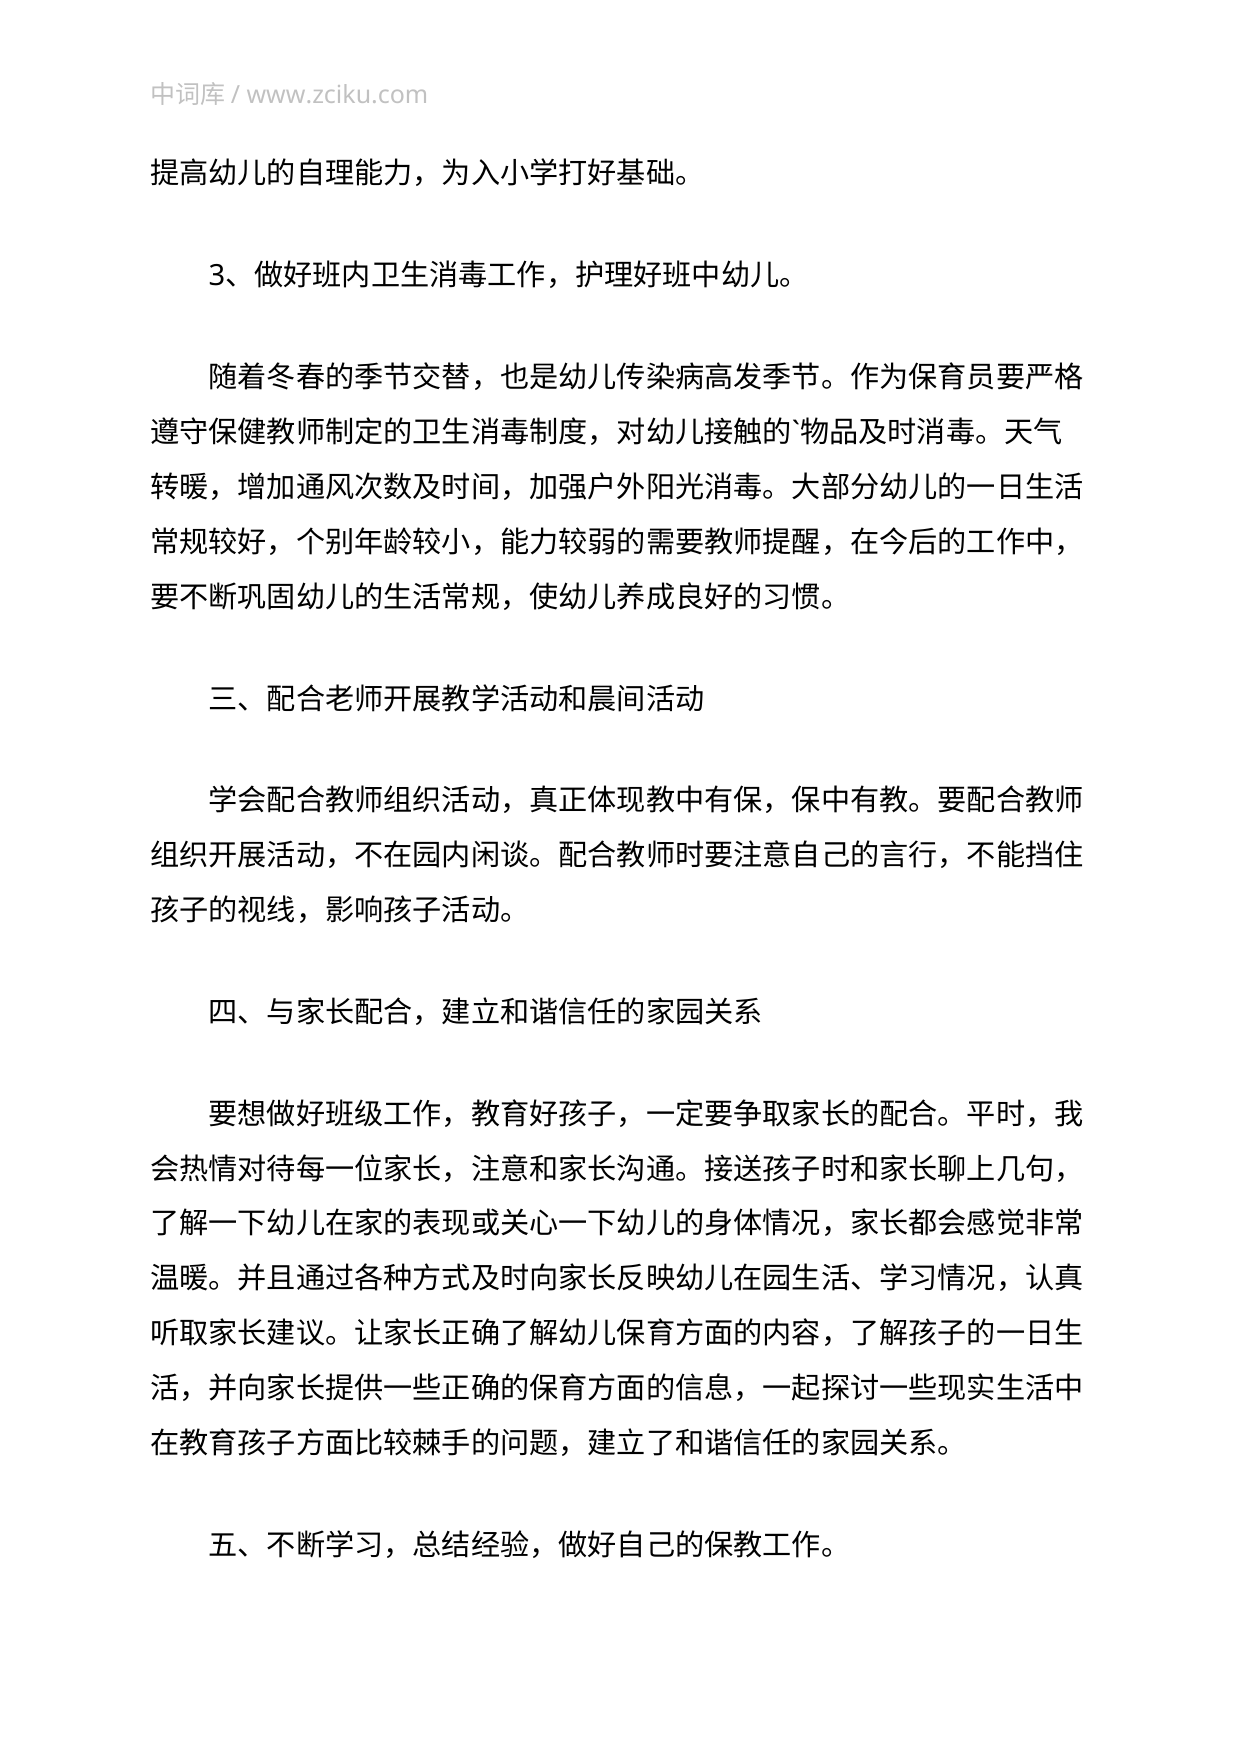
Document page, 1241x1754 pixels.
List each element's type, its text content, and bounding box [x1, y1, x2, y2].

text 3、做好班内卫生消毒工作，护理好班中幼儿。 [150, 252, 1090, 294]
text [150, 150, 1090, 192]
text 三、配合老师开展教学活动和晨间活动 [150, 675, 1090, 717]
text 随着冬春的季节交替，也是幼儿传染病高发季节。作为保育员要严格遵守保健教师制定的卫生消毒制度，对幼儿接触的`物品及时消毒。天气转暖，增加通风次数及时间，加强户外阳光消毒。大部分幼儿的一日生活常规较好，个别年龄较小，能力较弱的需要教师提醒，在今后的工作中，要不断巩固幼儿的生活常规，使幼儿养成良好的习惯。 [150, 354, 1090, 616]
text 要想做好班级工作，教育好孩子，一定要争取家长的配合。平时，我会热情对待每一位家长，注意和家长沟通。接送孩子时和家长聊上几句，了解一下幼儿在家的表现或关心一下幼儿的身体情况，家长都会感觉非常温暖。并且通过各种方式及时向家长反映幼儿在园生活、学习情况，认真听取家长建议。让家长正确了解幼儿保育方面的内容，了解孩子的一日生活，并向家长提供一些正确的保育方面的信息，一起探讨一些现实生活中在教育孩子方面比较棘手的问题，建立了和谐信任的家园关系。 [150, 1090, 1090, 1462]
text 学会配合教师组织活动，真正体现教中有保，保中有教。要配合教师组织开展活动，不在园内闲谈。配合教师时要注意自己的言行，不能挡住孩子的视线，影响孩子活动。 [150, 777, 1090, 929]
text 五、不断学习，总结经验，做好自己的保教工作。 [150, 1521, 1090, 1564]
text 四、与家长配合，建立和谐信任的家园关系 [150, 988, 1090, 1031]
